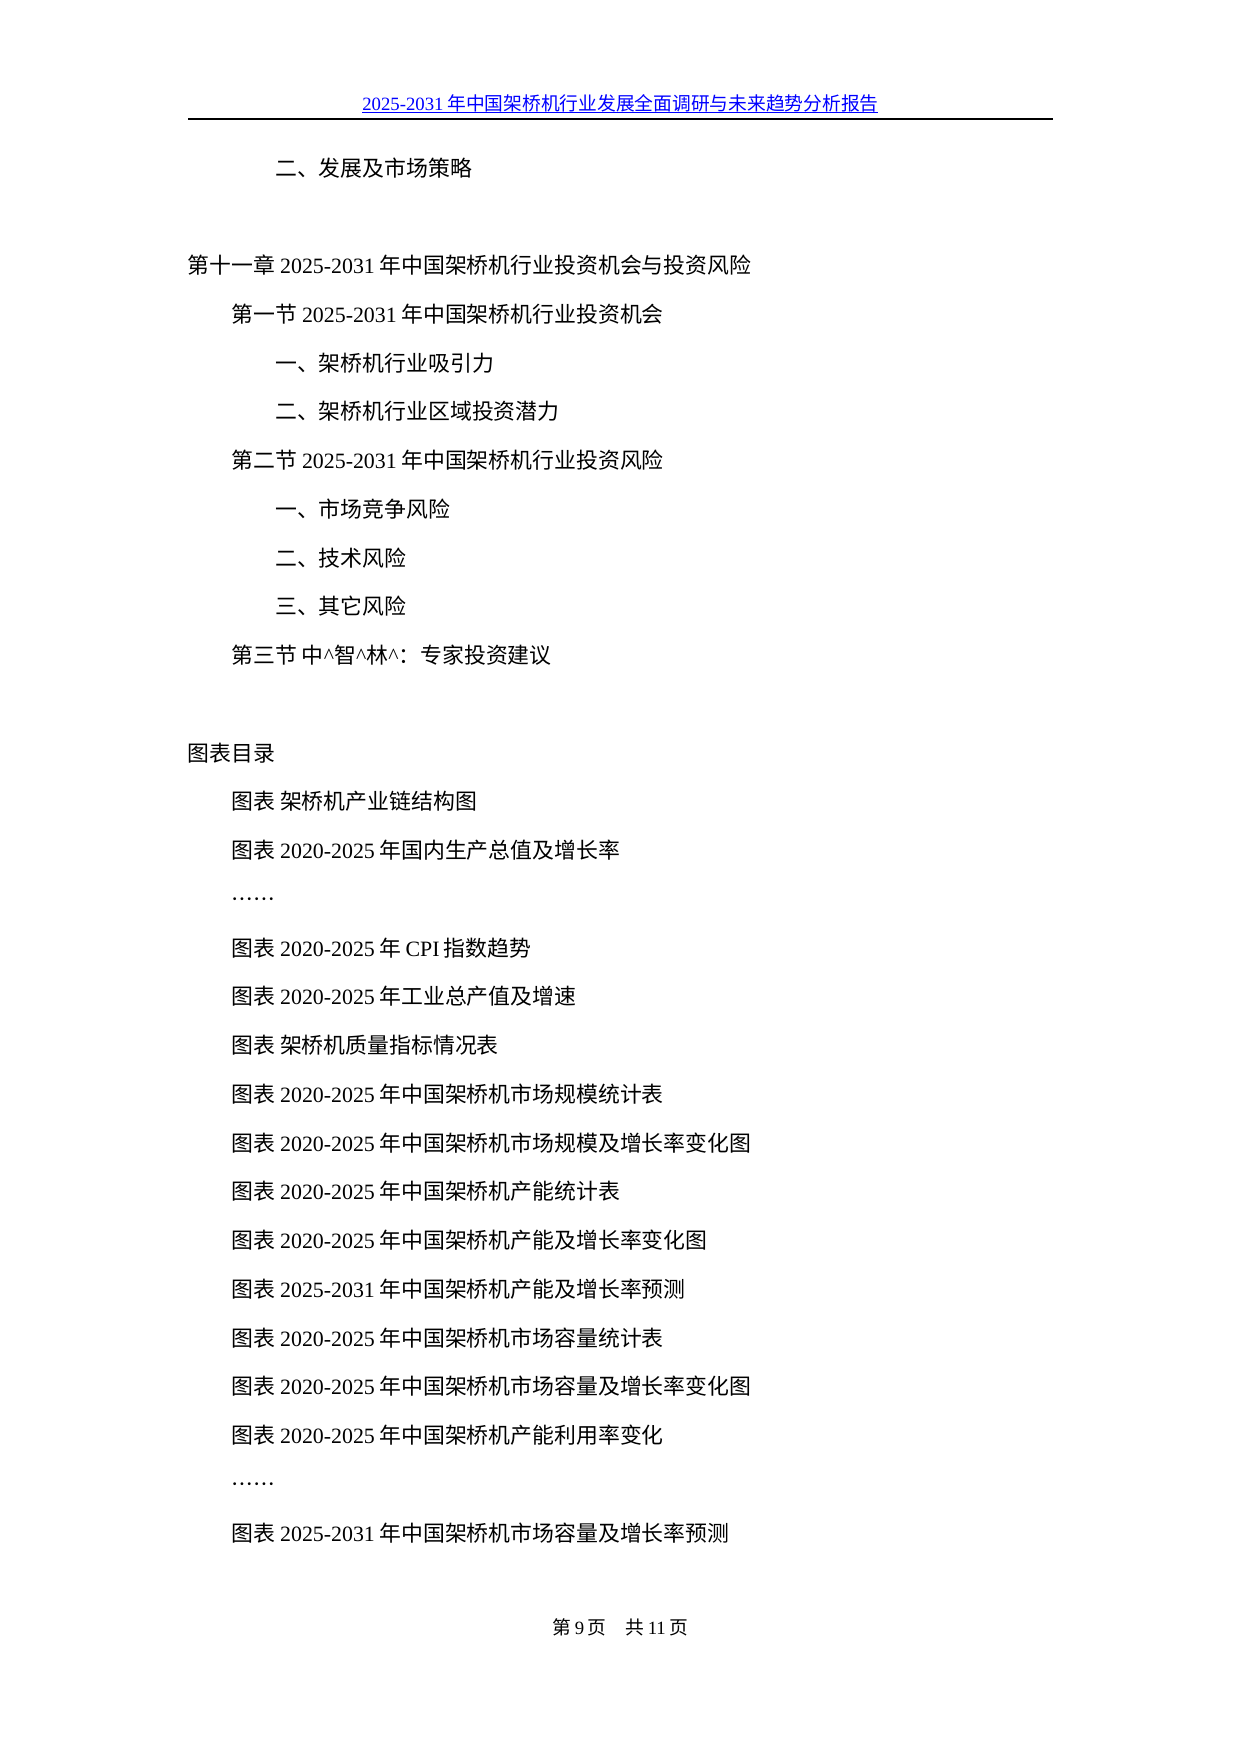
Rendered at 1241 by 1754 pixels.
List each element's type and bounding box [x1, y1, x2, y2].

text [187, 150, 1053, 1548]
